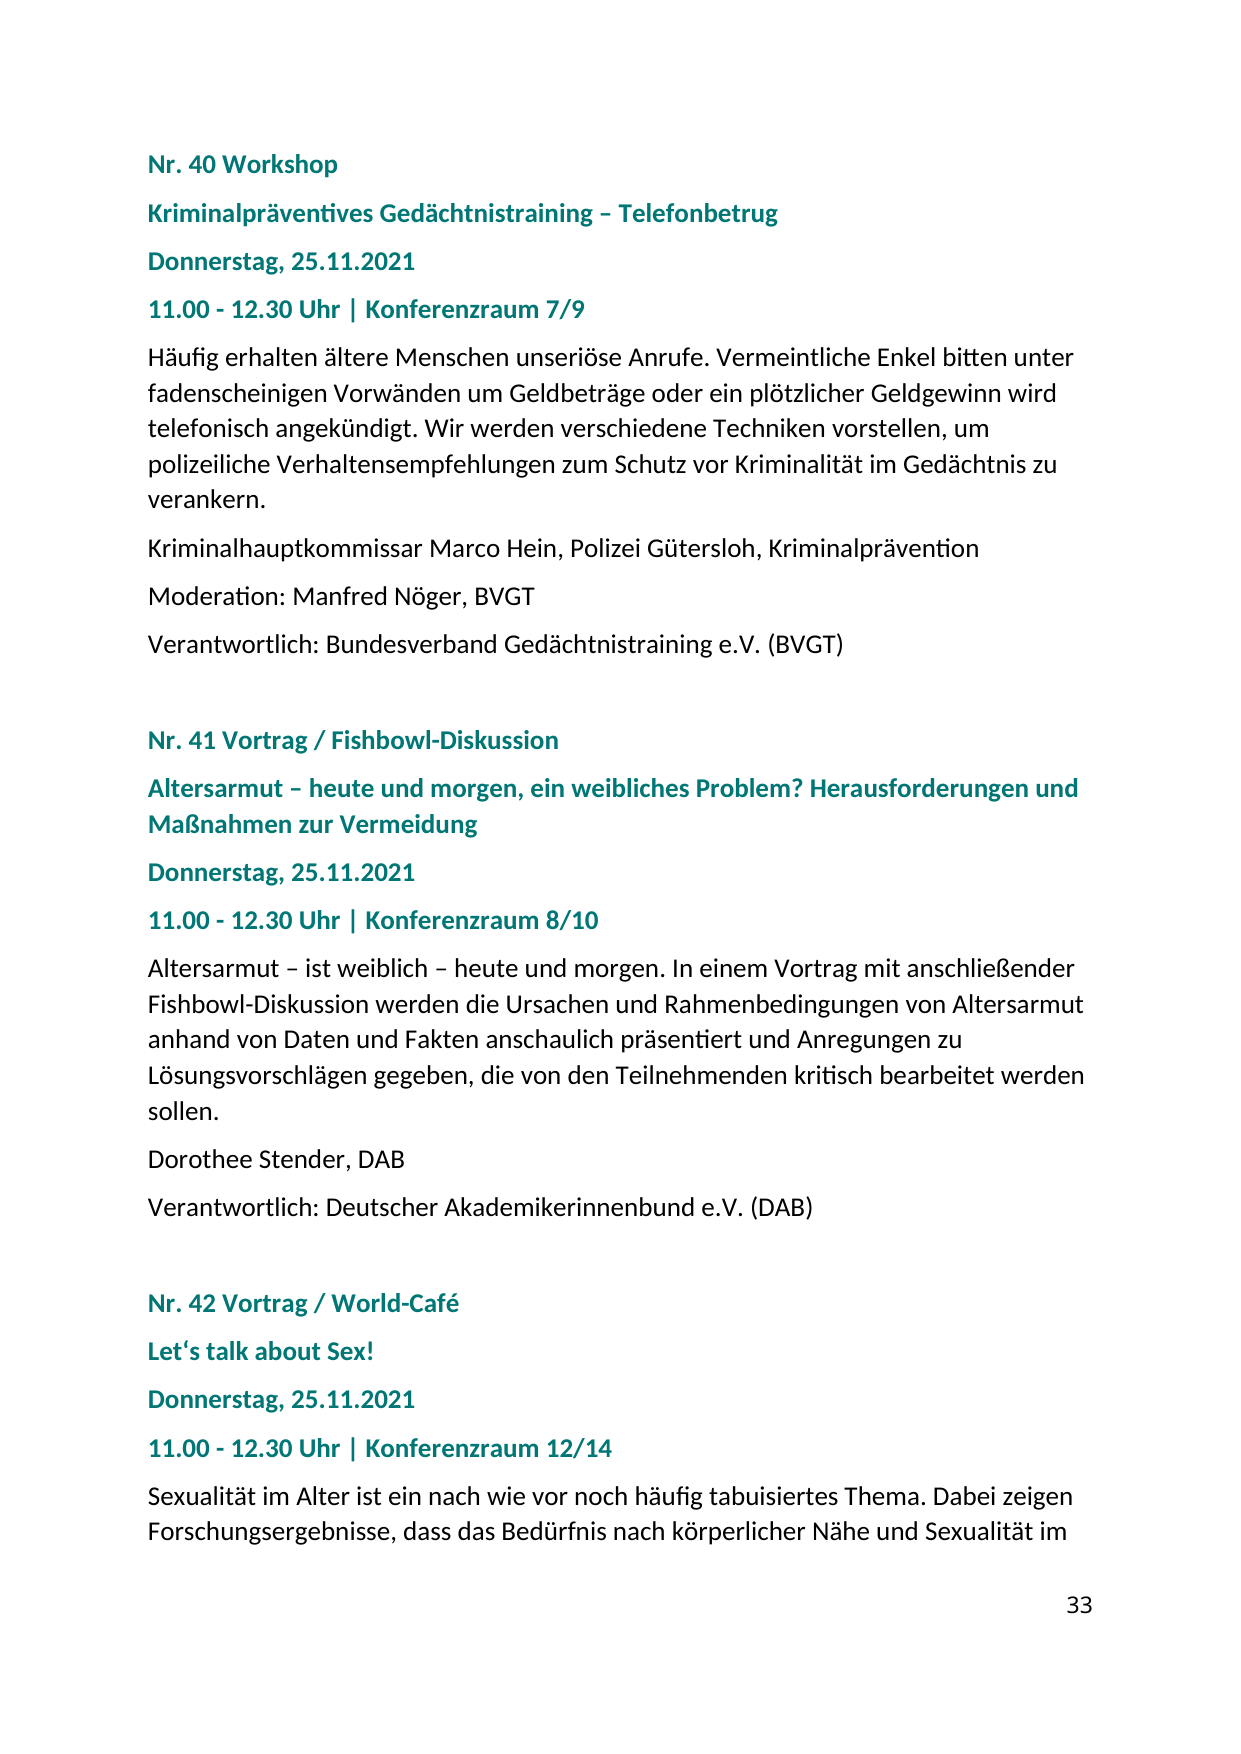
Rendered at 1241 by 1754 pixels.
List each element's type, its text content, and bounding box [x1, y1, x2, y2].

text Verantwortlich: Deutscher Akademikerinnenbund e.V. (DAB) [148, 1190, 1092, 1223]
subtitle 11.00 - 12.30 Uhr | Konferenzraum 12/14 [148, 1431, 1092, 1464]
subtitle Donnerstag, 25.11.2021 [148, 855, 1092, 888]
text Dorothee Stender, DAB [148, 1142, 1092, 1175]
text Moderation: Manfred Nöger, BVGT [148, 579, 1092, 612]
subtitle Nr. 40 Workshop [148, 148, 1092, 181]
subtitle Let‘s talk about Sex! [148, 1334, 1092, 1368]
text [148, 1479, 1092, 1548]
subtitle Donnerstag, 25.11.2021 [148, 244, 1092, 277]
text Altersarmut – ist weiblich – heute und morgen. In einem Vortrag mit anschließender Fishbowl-Diskussion werden die Ursachen und Rahmenbedingungen von Altersarmut anhand von Daten und Fakten anschaulich präsentiert und Anregungen zu Lösungsvorschlägen gegeben, die von den Teilnehmenden kritisch bearbeitet werden sollen. [148, 951, 1092, 1127]
text Verantwortlich: Bundesverband Gedächtnistraining e.V. (BVGT) [148, 627, 1092, 660]
subtitle Kriminalpräventives Gedächtnistraining – Telefonbetrug [148, 196, 1092, 229]
subtitle Altersarmut – heute und morgen, ein weibliches Problem? Herausforderungen und Maßnahmen zur Vermeidung [148, 771, 1092, 840]
subtitle Donnerstag, 25.11.2021 [148, 1383, 1092, 1416]
subtitle Nr. 42 Vortrag / World-Café [148, 1286, 1092, 1319]
text Häufig erhalten ältere Menschen unseriöse Anrufe. Vermeintliche Enkel bitten unter fadenscheinigen Vorwänden um Geldbeträge oder ein plötzlicher Geldgewinn wird telefonisch angekündigt. Wir werden verschiedene Techniken vorstellen, um polizeiliche Verhaltensempfehlungen zum Schutz vor Kriminalität im Gedächtnis zu verankern. [148, 340, 1092, 516]
subtitle Nr. 41 Vortrag / Fishbowl-Diskussion [148, 723, 1092, 756]
text Kriminalhauptkommissar Marco Hein, Polizei Gütersloh, Kriminalprävention [148, 531, 1092, 564]
subtitle 11.00 - 12.30 Uhr | Konferenzraum 7/9 [148, 292, 1092, 325]
subtitle 11.00 - 12.30 Uhr | Konferenzraum 8/10 [148, 903, 1092, 936]
